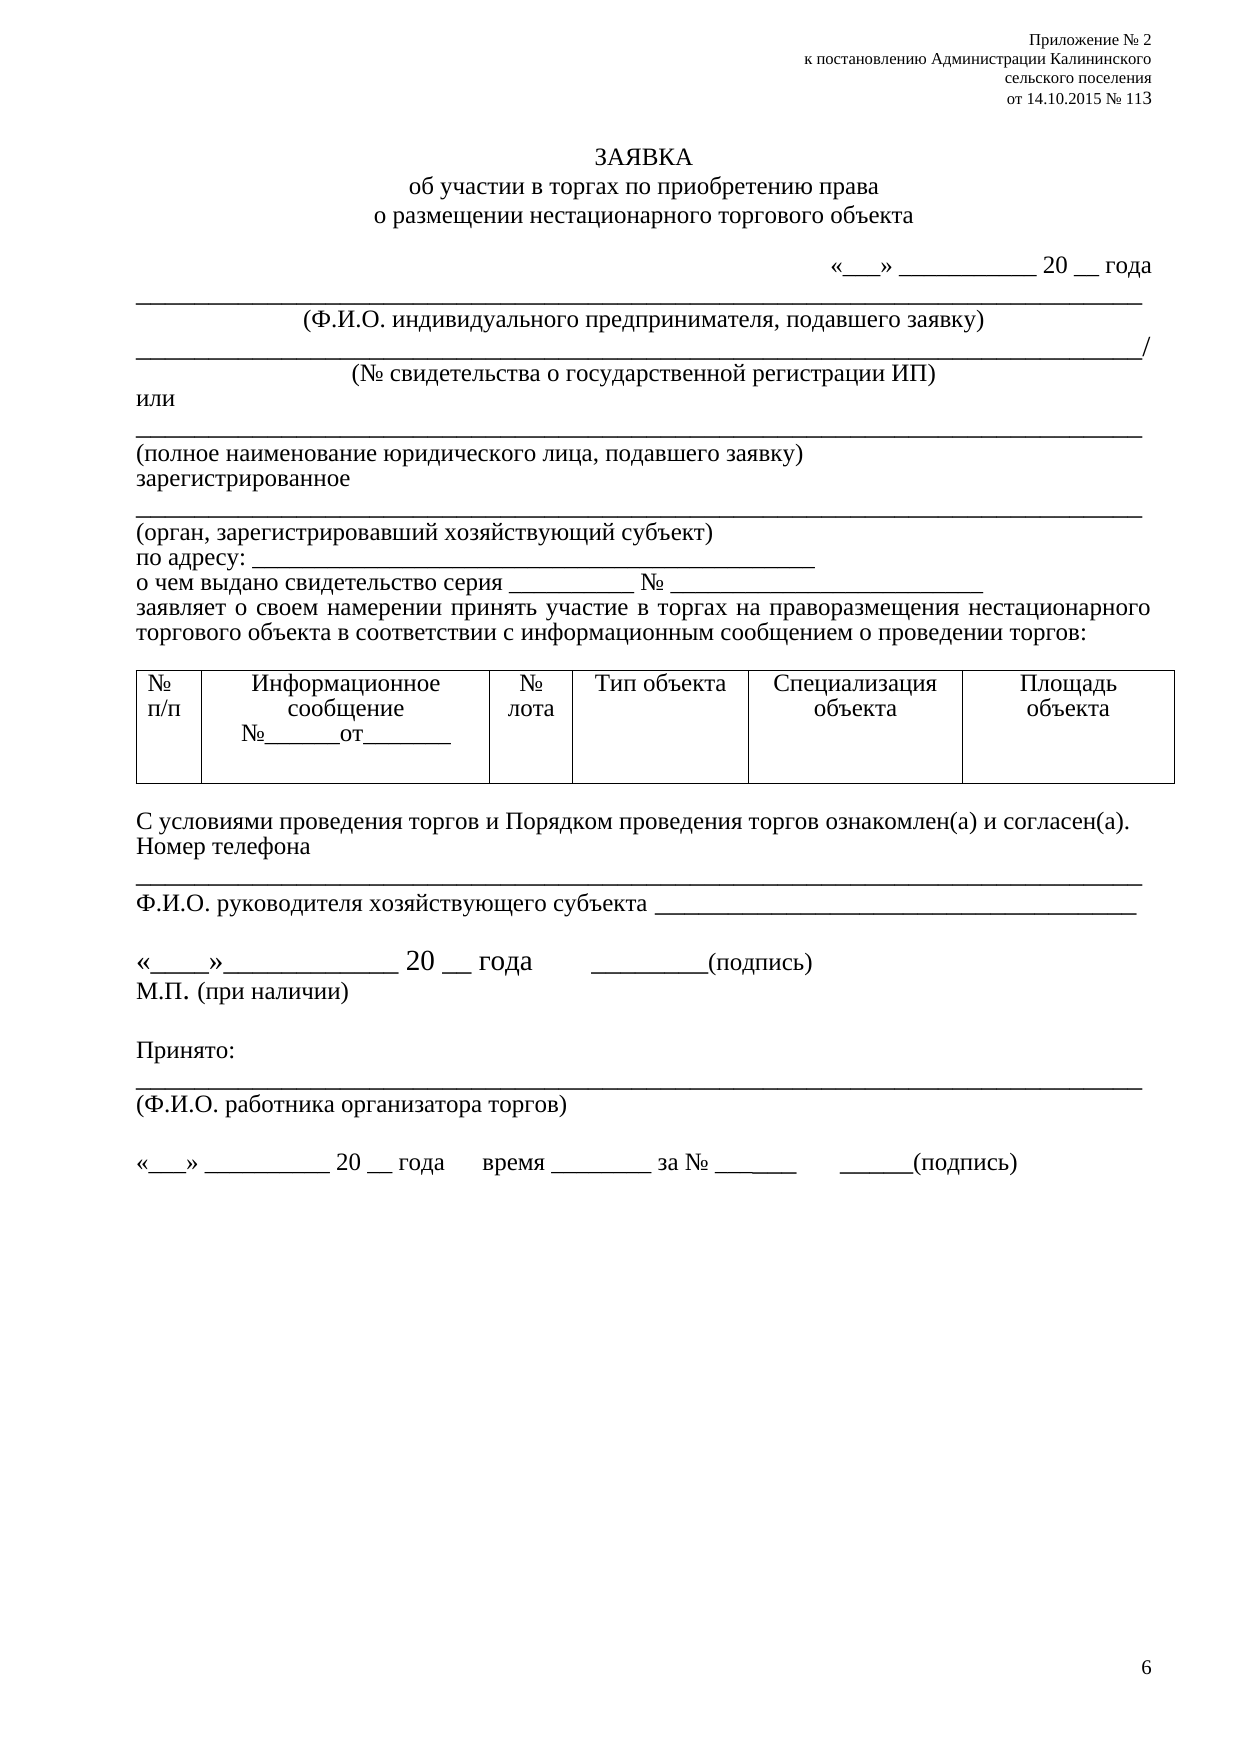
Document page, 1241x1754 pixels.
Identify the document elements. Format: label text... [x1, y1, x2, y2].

text зарегистрированное _____________________________________________________________________ [136, 466, 1152, 520]
text Ф.И.О. руководителя хозяйствующего субъекта _________________________________ [136, 888, 1152, 917]
text Номер телефона [136, 834, 1152, 859]
table_header Тип объекта [573, 671, 748, 783]
text заявляет о своем намерении принять участие в торгах на праворазмещения нестационарного торгового объекта в соответствии с информационным сообщением о проведении торгов: [136, 595, 1152, 645]
text о чем выдано свидетельство серия __________ № _________________________ [136, 570, 1152, 595]
text по адресу: _____________________________________________ [136, 545, 1152, 570]
text _____________________________________________________________________ [136, 859, 1152, 888]
text о размещении нестационарного торгового объекта [136, 200, 1152, 228]
text _____________________________________________________________________ [136, 278, 1152, 308]
table_header Площадь объекта [963, 671, 1174, 783]
text С условиями проведения торгов и Порядком проведения торгов ознакомлен(а) и согласен(а). [136, 809, 1152, 834]
text к постановлению Администрации Калининского сельского поселения [786, 49, 1152, 87]
text «___» __________ 20 __ года время ________ за № ______ _____(подпись) [136, 1147, 1152, 1176]
text (№ свидетельства о государственной регистрации ИП) [136, 362, 1152, 387]
text Принято: _____________________________________________________________________ [136, 1038, 1152, 1093]
table_header № лота [490, 671, 572, 783]
text М.П. (при наличии) [136, 976, 1152, 1005]
text (орган, зарегистрировавший хозяйствующий субъект) [136, 520, 1152, 545]
table_header Специализация объекта [749, 671, 962, 783]
table_header Информационное сообщение №______от_______ [202, 671, 489, 783]
text (Ф.И.О. работника организатора торгов) [136, 1093, 1152, 1118]
text об участии в торгах по приобретению права [136, 171, 1152, 200]
text или _____________________________________________________________________ [136, 387, 1152, 441]
table_header № п/п [137, 671, 201, 783]
text (Ф.И.О. индивидуального предпринимателя, подавшего заявку) [136, 308, 1152, 333]
text ЗАЯВКА [136, 142, 1152, 171]
text _____________________________________________________________________/ [136, 333, 1152, 362]
text (полное наименование юридического лица, подавшего заявку) [136, 441, 1152, 466]
text «___» ___________ 20 __ года [136, 253, 1152, 278]
text от 14.10.2015 № 113 [786, 87, 1152, 109]
text Приложение № 2 [136, 29, 1152, 49]
text «____»____________ 20 __ года ________(подпись) [136, 947, 1152, 976]
